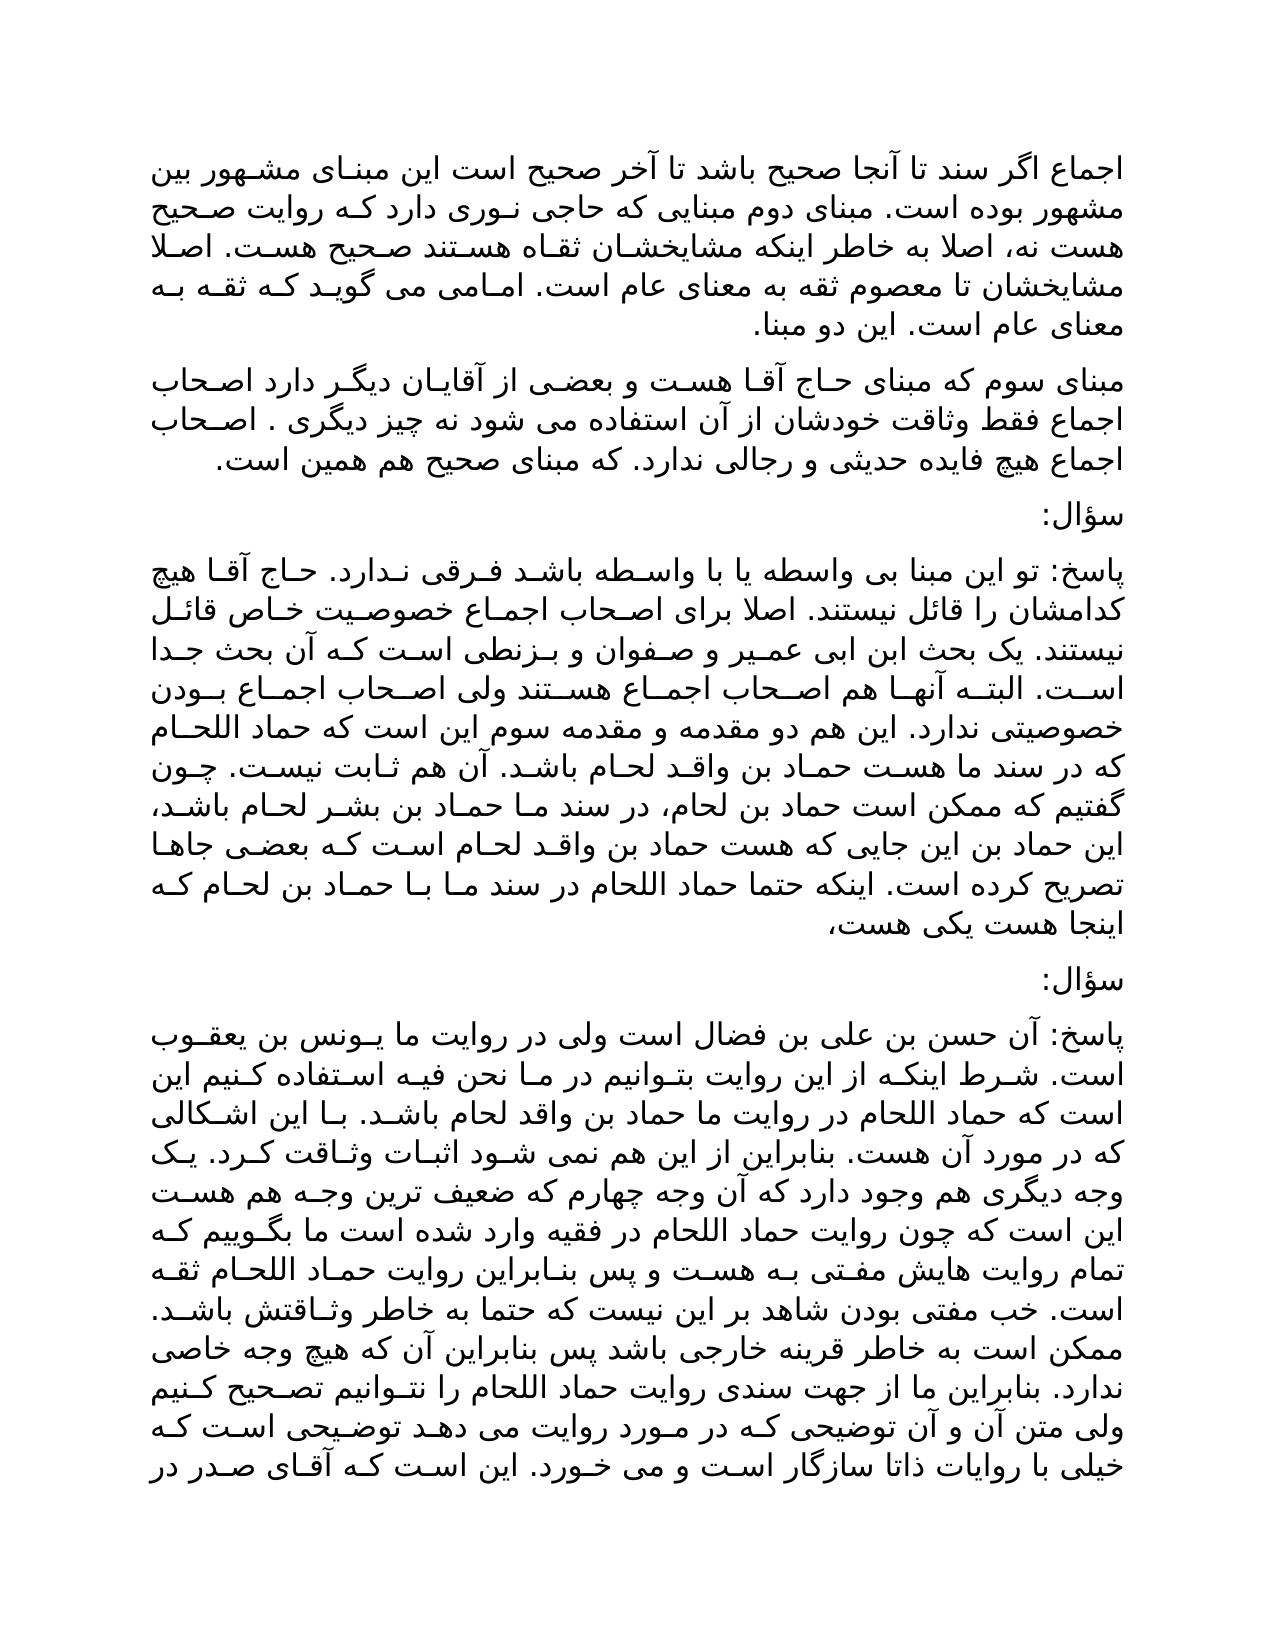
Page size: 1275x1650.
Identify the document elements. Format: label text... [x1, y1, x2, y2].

text سؤال: [150, 497, 1125, 533]
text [150, 150, 1125, 343]
text مبنای سوم که مبنای حاج آقا هست و بعضی از آقایان دیگر دارد اصحاب اجماع فقط وثاقت خودشان از آن استفاده می شود نه چیز دیگری . اصحاب اجماع هیچ فایده حدیثی و رجالی ندارد. که مبنای صحیح هم همین است. [150, 362, 1125, 477]
text سؤال: [150, 961, 1125, 997]
text پاسخ: تو این مبنا بی واسطه یا با واسطه باشد فرقی ندارد. حاج آقا هیچ کدامشان را قائل نیستند. اصلا برای اصحاب اجماع خصوصیت خاص قائل نیستند. یک بحث ابن ابی عمیر و صفوان و بزنطی است که آن بحث جدا است. البته آنها هم اصحاب اجماع هستند ولی اصحاب اجماع بودن خصوصیتی ندارد. این هم دو مقدمه و مقدمه سوم این است که حماد اللحام که در سند ما هست حماد بن واقد لحام باشد. آن هم ثابت نیست. چون گفتیم که ممکن است حماد بن لحام، در سند ما حماد بن بشر لحام باشد، این حماد بن این جایی که هست حماد بن واقد لحام است که بعضی جاها تصریح کرده است. اینکه حتما حماد اللحام در سند ما با حماد بن لحام که اینجا هست یکی هست، [150, 552, 1125, 941]
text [150, 1017, 1125, 1484]
